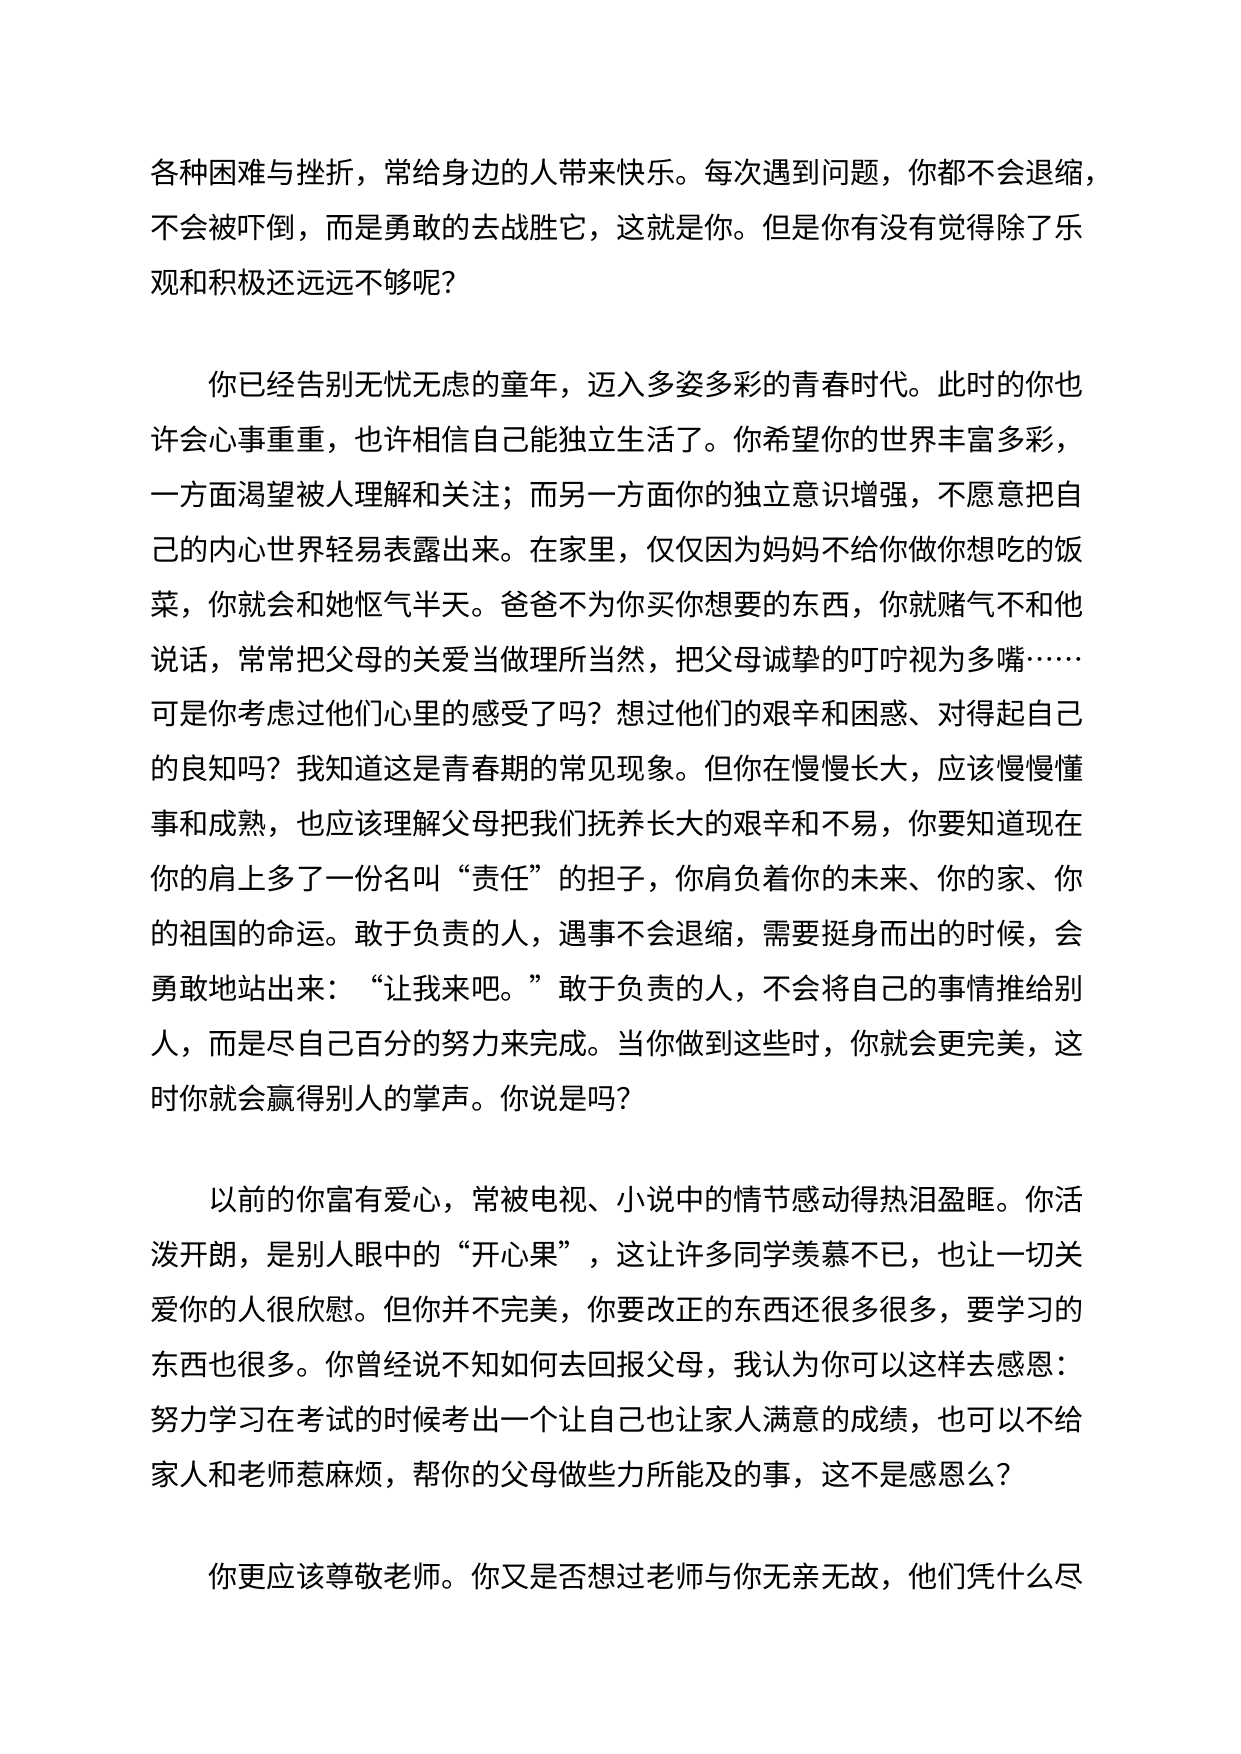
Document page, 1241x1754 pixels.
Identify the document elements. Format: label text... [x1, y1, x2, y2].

text 以前的你富有爱心，常被电视、小说中的情节感动得热泪盈眶。你活泼开朗，是别人眼中的“开心果”，这让许多同学羡慕不已，也让一切关爱你的人很欣慰。但你并不完美，你要改正的东西还很多很多，要学习的东西也很多。你曾经说不知如何去回报父母，我认为你可以这样去感恩：努力学习在考试的时候考出一个让自己也让家人满意的成绩，也可以不给家人和老师惹麻烦，帮你的父母做些力所能及的事，这不是感恩么？ [150, 1177, 1090, 1494]
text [150, 150, 1090, 302]
text 你已经告别无忧无虑的童年，迈入多姿多彩的青春时代。此时的你也许会心事重重，也许相信自己能独立生活了。你希望你的世界丰富多彩，一方面渴望被人理解和关注；而另一方面你的独立意识增强，不愿意把自己的内心世界轻易表露出来。在家里，仅仅因为妈妈不给你做你想吃的饭菜，你就会和她怄气半天。爸爸不为你买你想要的东西，你就赌气不和他说话，常常把父母的关爱当做理所当然，把父母诚挚的叮咛视为多嘴……可是你考虑过他们心里的感受了吗？想过他们的艰辛和困惑、对得起自己的良知吗？我知道这是青春期的常见现象。但你在慢慢长大，应该慢慢懂事和成熟，也应该理解父母把我们抚养长大的艰辛和不易，你要知道现在你的肩上多了一份名叫“责任”的担子，你肩负着你的未来、你的家、你的祖国的命运。敢于负责的人，遇事不会退缩，需要挺身而出的时候，会勇敢地站出来：“让我来吧。”敢于负责的人，不会将自己的事情推给别人，而是尽自己百分的努力来完成。当你做到这些时，你就会更完美，这时你就会赢得别人的掌声。你说是吗？ [150, 362, 1090, 1117]
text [150, 1553, 1090, 1596]
